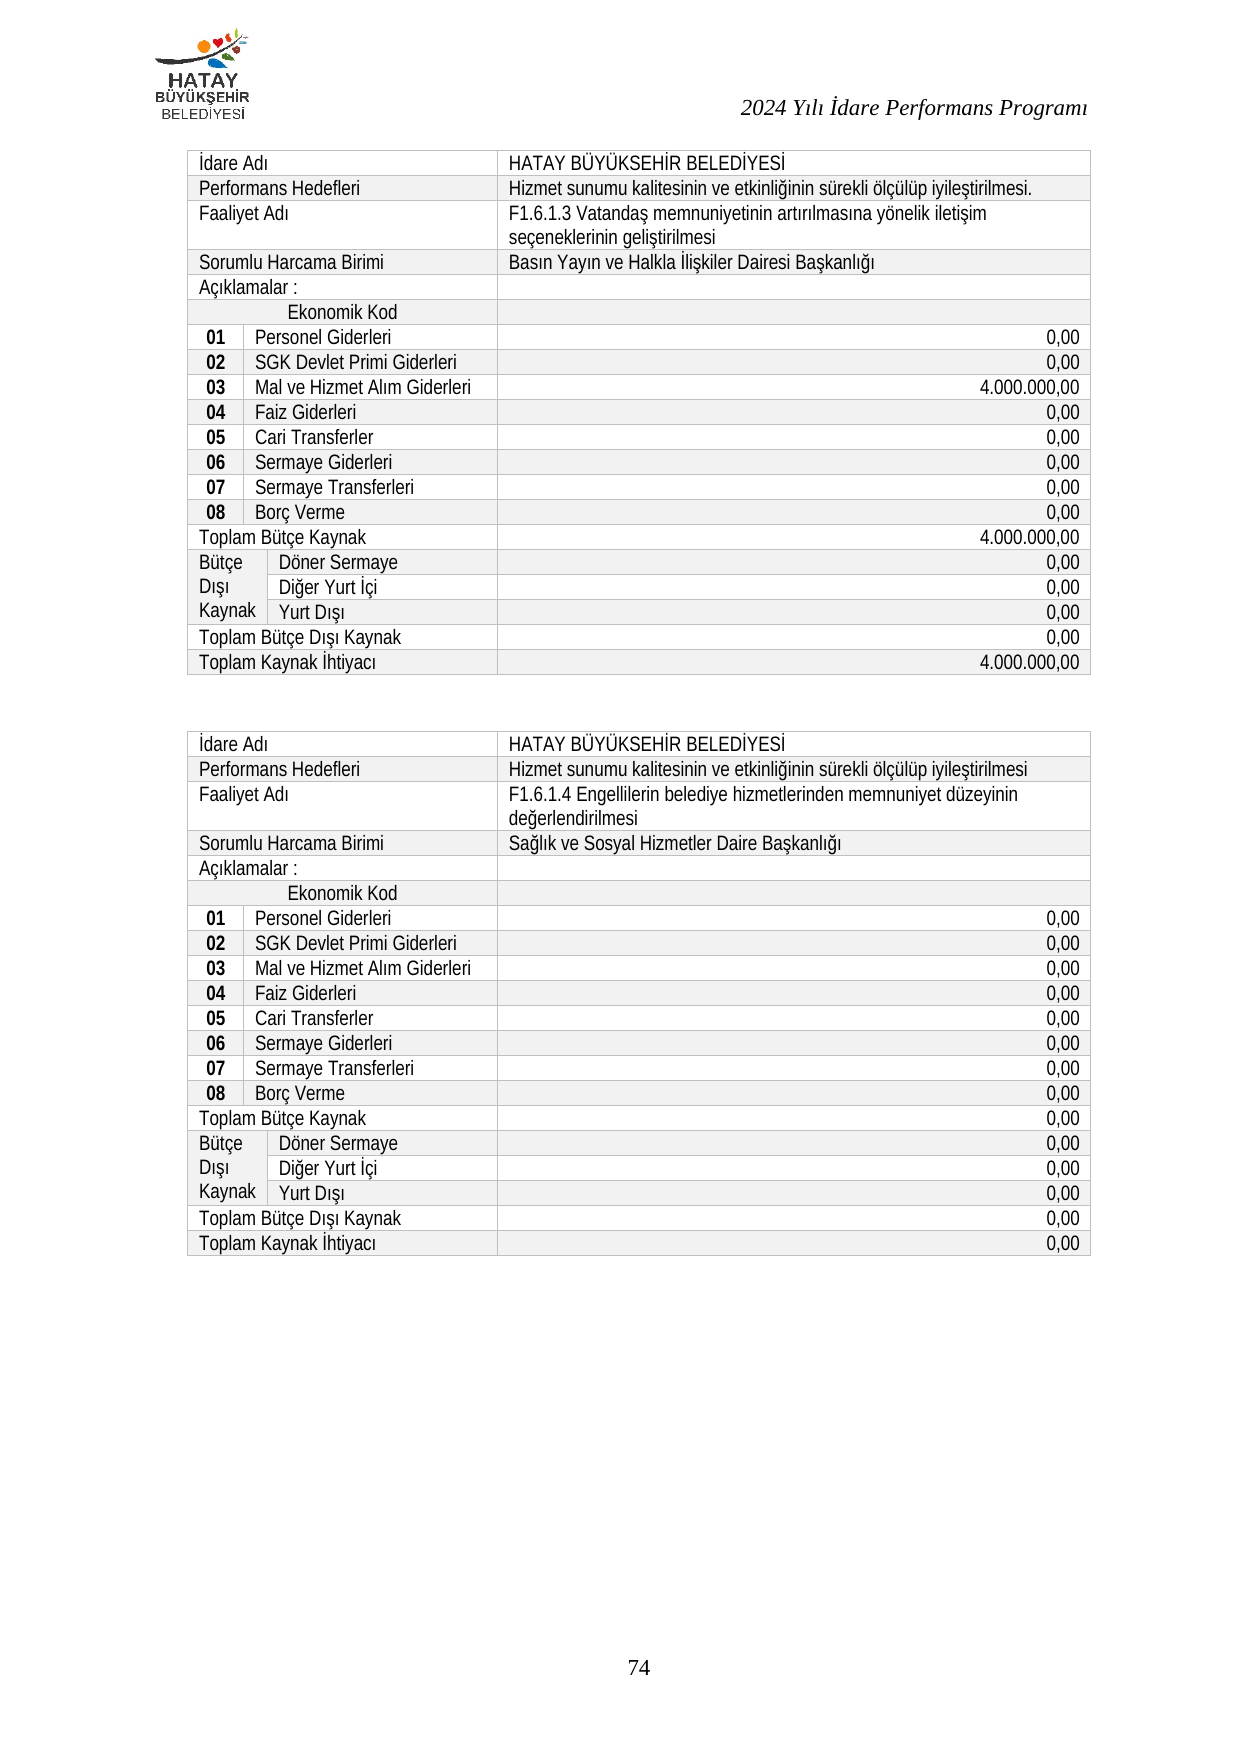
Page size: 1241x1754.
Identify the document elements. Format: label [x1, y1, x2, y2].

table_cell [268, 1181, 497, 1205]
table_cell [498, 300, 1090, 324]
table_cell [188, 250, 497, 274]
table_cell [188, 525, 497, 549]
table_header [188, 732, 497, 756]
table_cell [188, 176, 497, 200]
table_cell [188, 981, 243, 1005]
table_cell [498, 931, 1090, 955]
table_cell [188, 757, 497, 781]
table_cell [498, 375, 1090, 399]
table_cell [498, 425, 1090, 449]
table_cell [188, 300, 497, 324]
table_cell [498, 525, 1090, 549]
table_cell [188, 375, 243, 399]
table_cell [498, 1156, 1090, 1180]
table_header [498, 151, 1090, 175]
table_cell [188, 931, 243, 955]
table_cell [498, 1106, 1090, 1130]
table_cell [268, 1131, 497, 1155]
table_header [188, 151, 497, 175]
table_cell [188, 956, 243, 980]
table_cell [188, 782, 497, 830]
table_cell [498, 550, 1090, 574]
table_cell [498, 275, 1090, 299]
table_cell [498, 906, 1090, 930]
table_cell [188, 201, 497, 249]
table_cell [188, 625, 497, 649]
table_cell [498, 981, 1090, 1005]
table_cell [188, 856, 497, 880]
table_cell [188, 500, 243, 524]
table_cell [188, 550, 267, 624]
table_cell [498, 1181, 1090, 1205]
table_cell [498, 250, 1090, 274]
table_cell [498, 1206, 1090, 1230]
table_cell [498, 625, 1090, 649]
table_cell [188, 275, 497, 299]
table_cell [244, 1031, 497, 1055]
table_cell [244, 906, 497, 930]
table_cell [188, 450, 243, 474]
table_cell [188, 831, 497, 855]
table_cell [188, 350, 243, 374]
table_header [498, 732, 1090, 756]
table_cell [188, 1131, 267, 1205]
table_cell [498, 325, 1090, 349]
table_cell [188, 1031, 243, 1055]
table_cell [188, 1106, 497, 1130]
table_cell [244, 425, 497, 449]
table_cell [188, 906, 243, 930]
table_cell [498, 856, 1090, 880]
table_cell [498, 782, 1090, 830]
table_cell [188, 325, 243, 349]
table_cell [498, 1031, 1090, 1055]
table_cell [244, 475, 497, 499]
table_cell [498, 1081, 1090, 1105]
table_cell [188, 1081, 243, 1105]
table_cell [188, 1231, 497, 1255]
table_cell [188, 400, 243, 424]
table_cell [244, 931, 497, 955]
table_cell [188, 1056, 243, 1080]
picture [149, 22, 253, 125]
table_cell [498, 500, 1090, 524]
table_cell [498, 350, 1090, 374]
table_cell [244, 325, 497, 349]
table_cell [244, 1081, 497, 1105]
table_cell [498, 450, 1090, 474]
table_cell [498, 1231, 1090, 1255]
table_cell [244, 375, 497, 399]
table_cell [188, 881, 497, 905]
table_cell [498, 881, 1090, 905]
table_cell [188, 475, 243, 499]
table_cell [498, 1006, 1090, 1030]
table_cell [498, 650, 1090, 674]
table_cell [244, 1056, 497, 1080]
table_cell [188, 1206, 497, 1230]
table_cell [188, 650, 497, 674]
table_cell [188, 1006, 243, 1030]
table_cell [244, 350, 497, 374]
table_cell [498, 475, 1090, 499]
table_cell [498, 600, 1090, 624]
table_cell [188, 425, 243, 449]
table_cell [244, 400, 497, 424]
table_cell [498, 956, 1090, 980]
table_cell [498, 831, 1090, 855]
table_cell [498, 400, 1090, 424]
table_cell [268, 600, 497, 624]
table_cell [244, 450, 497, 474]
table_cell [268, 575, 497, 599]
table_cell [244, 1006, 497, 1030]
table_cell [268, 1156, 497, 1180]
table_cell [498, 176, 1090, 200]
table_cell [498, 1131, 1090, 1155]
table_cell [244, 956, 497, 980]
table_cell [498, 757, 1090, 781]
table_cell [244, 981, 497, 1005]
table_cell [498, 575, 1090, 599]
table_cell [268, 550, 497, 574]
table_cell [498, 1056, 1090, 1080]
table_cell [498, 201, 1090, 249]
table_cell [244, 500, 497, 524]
